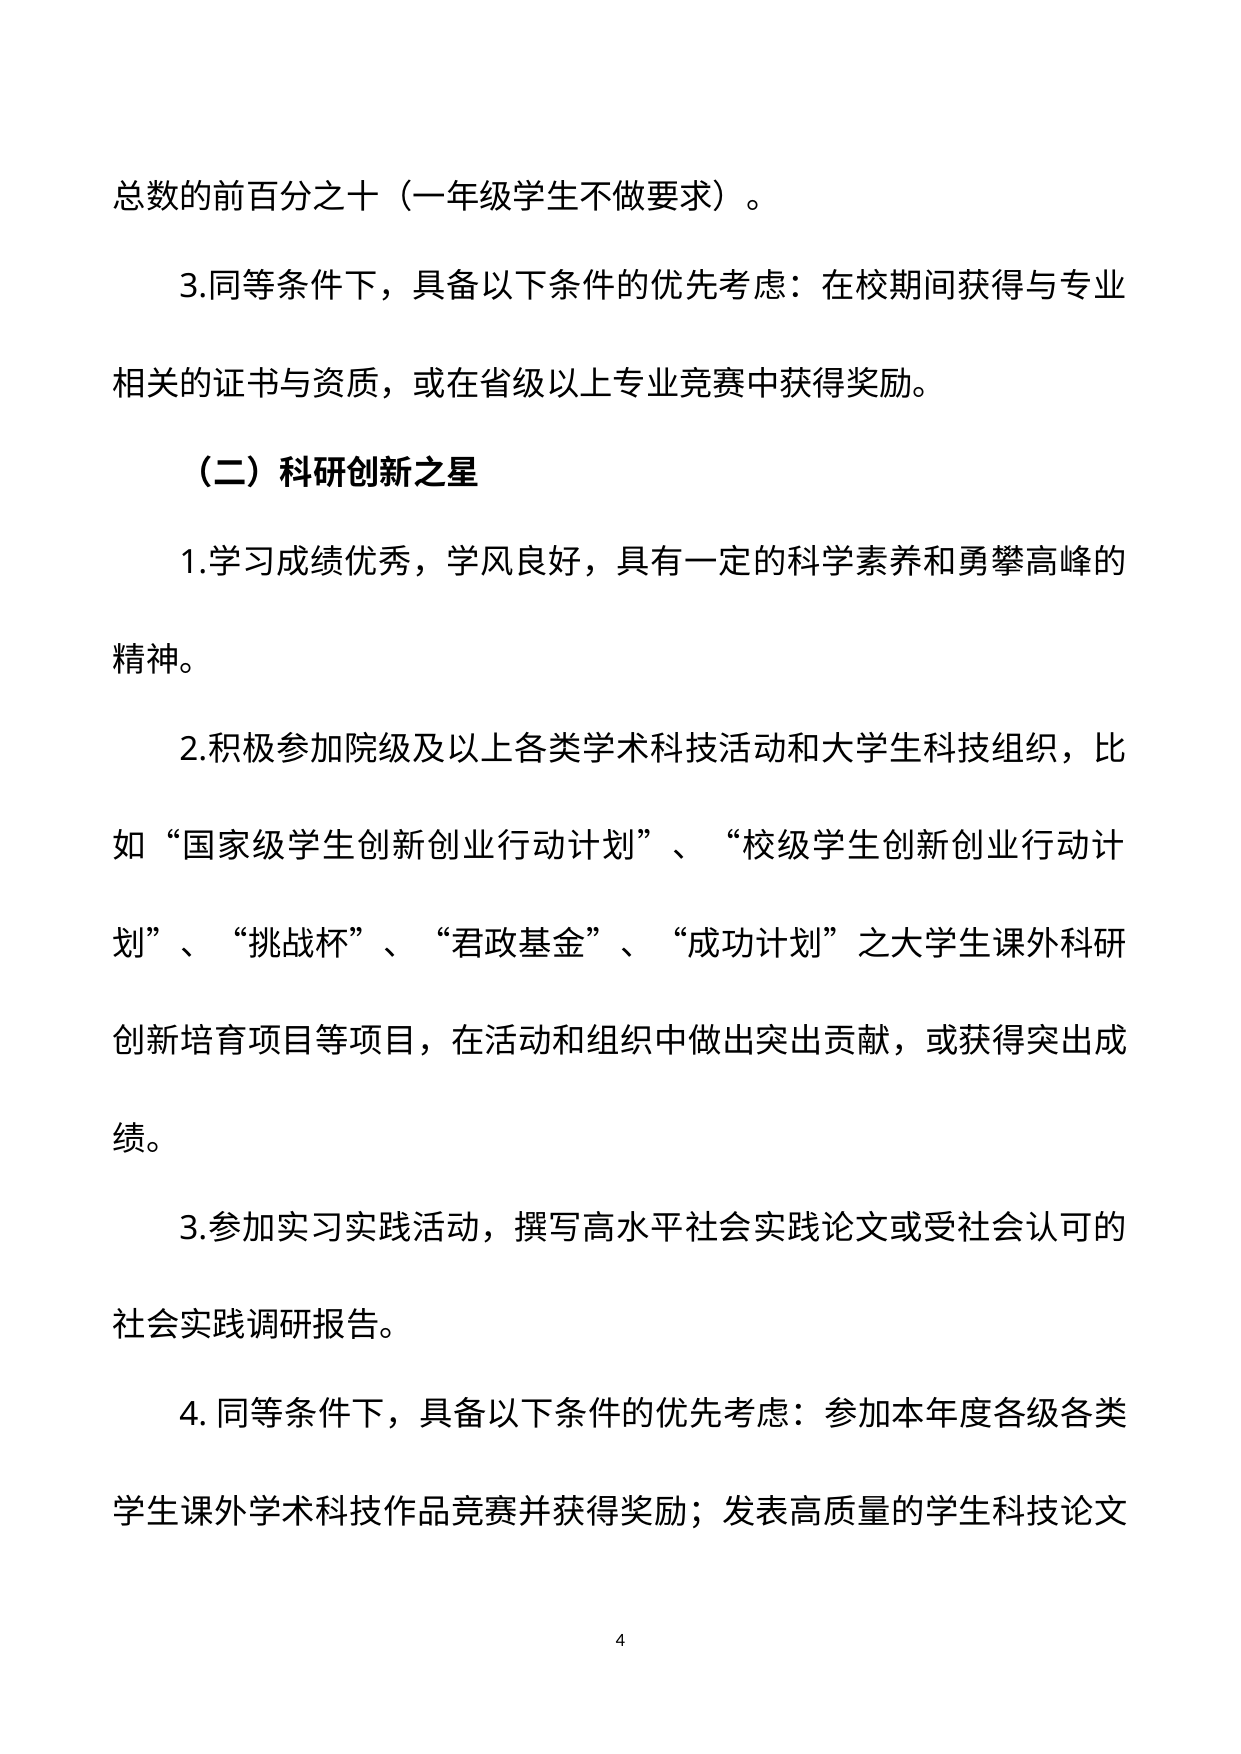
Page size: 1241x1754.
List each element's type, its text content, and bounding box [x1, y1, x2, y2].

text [112, 162, 1128, 227]
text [112, 1379, 1128, 1541]
text 1.学习成绩优秀，学风良好，具有一定的科学素养和勇攀高峰的精神。 [112, 527, 1128, 689]
text 3.同等条件下，具备以下条件的优先考虑：在校期间获得与专业相关的证书与资质，或在省级以上专业竞赛中获得奖励。 [112, 251, 1128, 413]
text （二）科研创新之星 [112, 438, 1128, 503]
text 3.参加实习实践活动，撰写高水平社会实践论文或受社会认可的社会实践调研报告。 [112, 1192, 1128, 1355]
text 2.积极参加院级及以上各类学术科技活动和大学生科技组织，比如“国家级学生创新创业行动计划”、“校级学生创新创业行动计划”、“挑战杯”、“君政基金”、“成功计划”之大学生课外科研创新培育项目等项目，在活动和组织中做出突出贡献，或获得突出成绩。 [112, 713, 1128, 1168]
